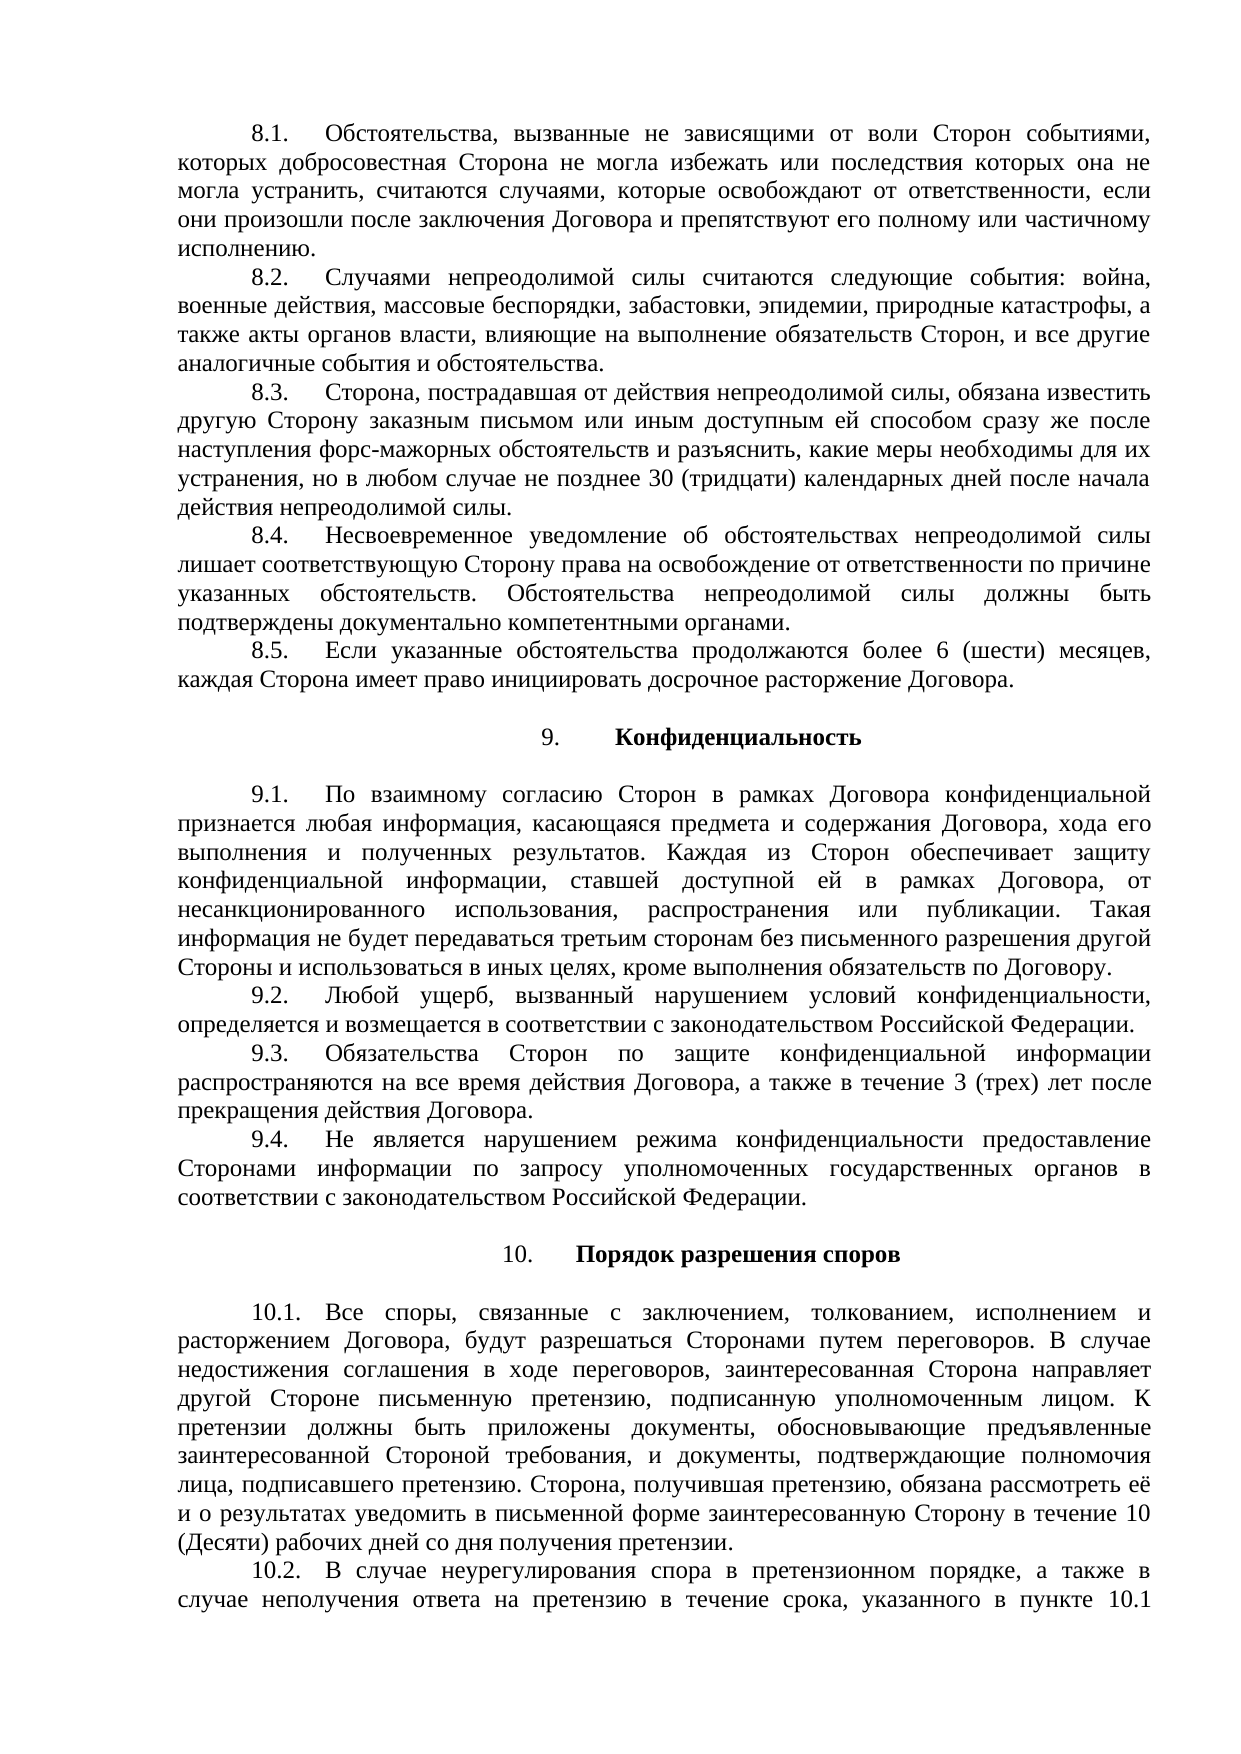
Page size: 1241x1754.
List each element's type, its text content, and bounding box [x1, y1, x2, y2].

list Конфиденциальность [177, 722, 1152, 751]
list Обязательства Сторон по защите конфиденциальной информации распространяются на все время действия Договора, а также в течение 3 (трех) лет после прекращения действия Договора. [177, 1038, 1152, 1124]
list Сторона, пострадавшая от действия непреодолимой силы, обязана известить другую Сторону заказным письмом или иным доступным ей способом сразу же после наступления форс-мажорных обстоятельств и разъяснить, какие меры необходимы для их устранения, но в любом случае не позднее 30 (тридцати) календарных дней после начала действия непреодолимой силы. [177, 377, 1152, 521]
list Обстоятельства, вызванные не зависящими от воли Сторон событиями, которых добросовестная Сторона не могла избежать или последствия которых она не могла устранить, считаются случаями, которые освобождают от ответственности, если они произошли после заключения Договора и препятствуют его полному или частичному исполнению. [177, 118, 1152, 262]
list Несвоевременное уведомление об обстоятельствах непреодолимой силы лишает соответствующую Сторону права на освобождение от ответственности по причине указанных обстоятельств. Обстоятельства непреодолимой силы должны быть подтверждены документально компетентными органами. [177, 521, 1152, 636]
list Не является нарушением режима конфиденциальности предоставление Сторонами информации по запросу уполномоченных государственных органов в соответствии с законодательством Российской Федерации. [177, 1124, 1152, 1211]
list Если указанные обстоятельства продолжаются более 6 (шести) месяцев, каждая Сторона имеет право инициировать досрочное расторжение Договора. [177, 636, 1152, 693]
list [177, 1556, 1152, 1613]
list Порядок разрешения споров [177, 1239, 1152, 1268]
list По взаимному согласию Сторон в рамках Договора конфиденциальной признается любая информация, касающаяся предмета и содержания Договора, хода его выполнения и полученных результатов. Каждая из Сторон обеспечивает защиту конфиденциальной информации, ставшей доступной ей в рамках Договора, от несанкционированного использования, распространения или публикации. Такая информация не будет передаваться третьим сторонам без письменного разрешения другой Стороны и использоваться в иных целях, кроме выполнения обязательств по Договору. [177, 779, 1152, 981]
list Все споры, связанные с заключением, толкованием, исполнением и расторжением Договора, будут разрешаться Сторонами путем переговоров. В случае недостижения соглашения в ходе переговоров, заинтересованная Сторона направляет другой Стороне письменную претензию, подписанную уполномоченным лицом. К претензии должны быть приложены документы, обосновывающие предъявленные заинтересованной Стороной требования, и документы, подтверждающие полномочия лица, подписавшего претензию. Сторона, получившая претензию, обязана рассмотреть её и о результатах уведомить в письменной форме заинтересованную Сторону в течение 10 (Десяти) рабочих дней со дня получения претензии. [177, 1297, 1152, 1556]
list Случаями непреодолимой силы считаются следующие события: война, военные действия, массовые беспорядки, забастовки, эпидемии, природные катастрофы, а также акты органов власти, влияющие на выполнение обязательств Сторон, и все другие аналогичные события и обстоятельства. [177, 262, 1152, 377]
list Любой ущерб, вызванный нарушением условий конфиденциальности, определяется и возмещается в соответствии с законодательством Российской Федерации. [177, 981, 1152, 1038]
